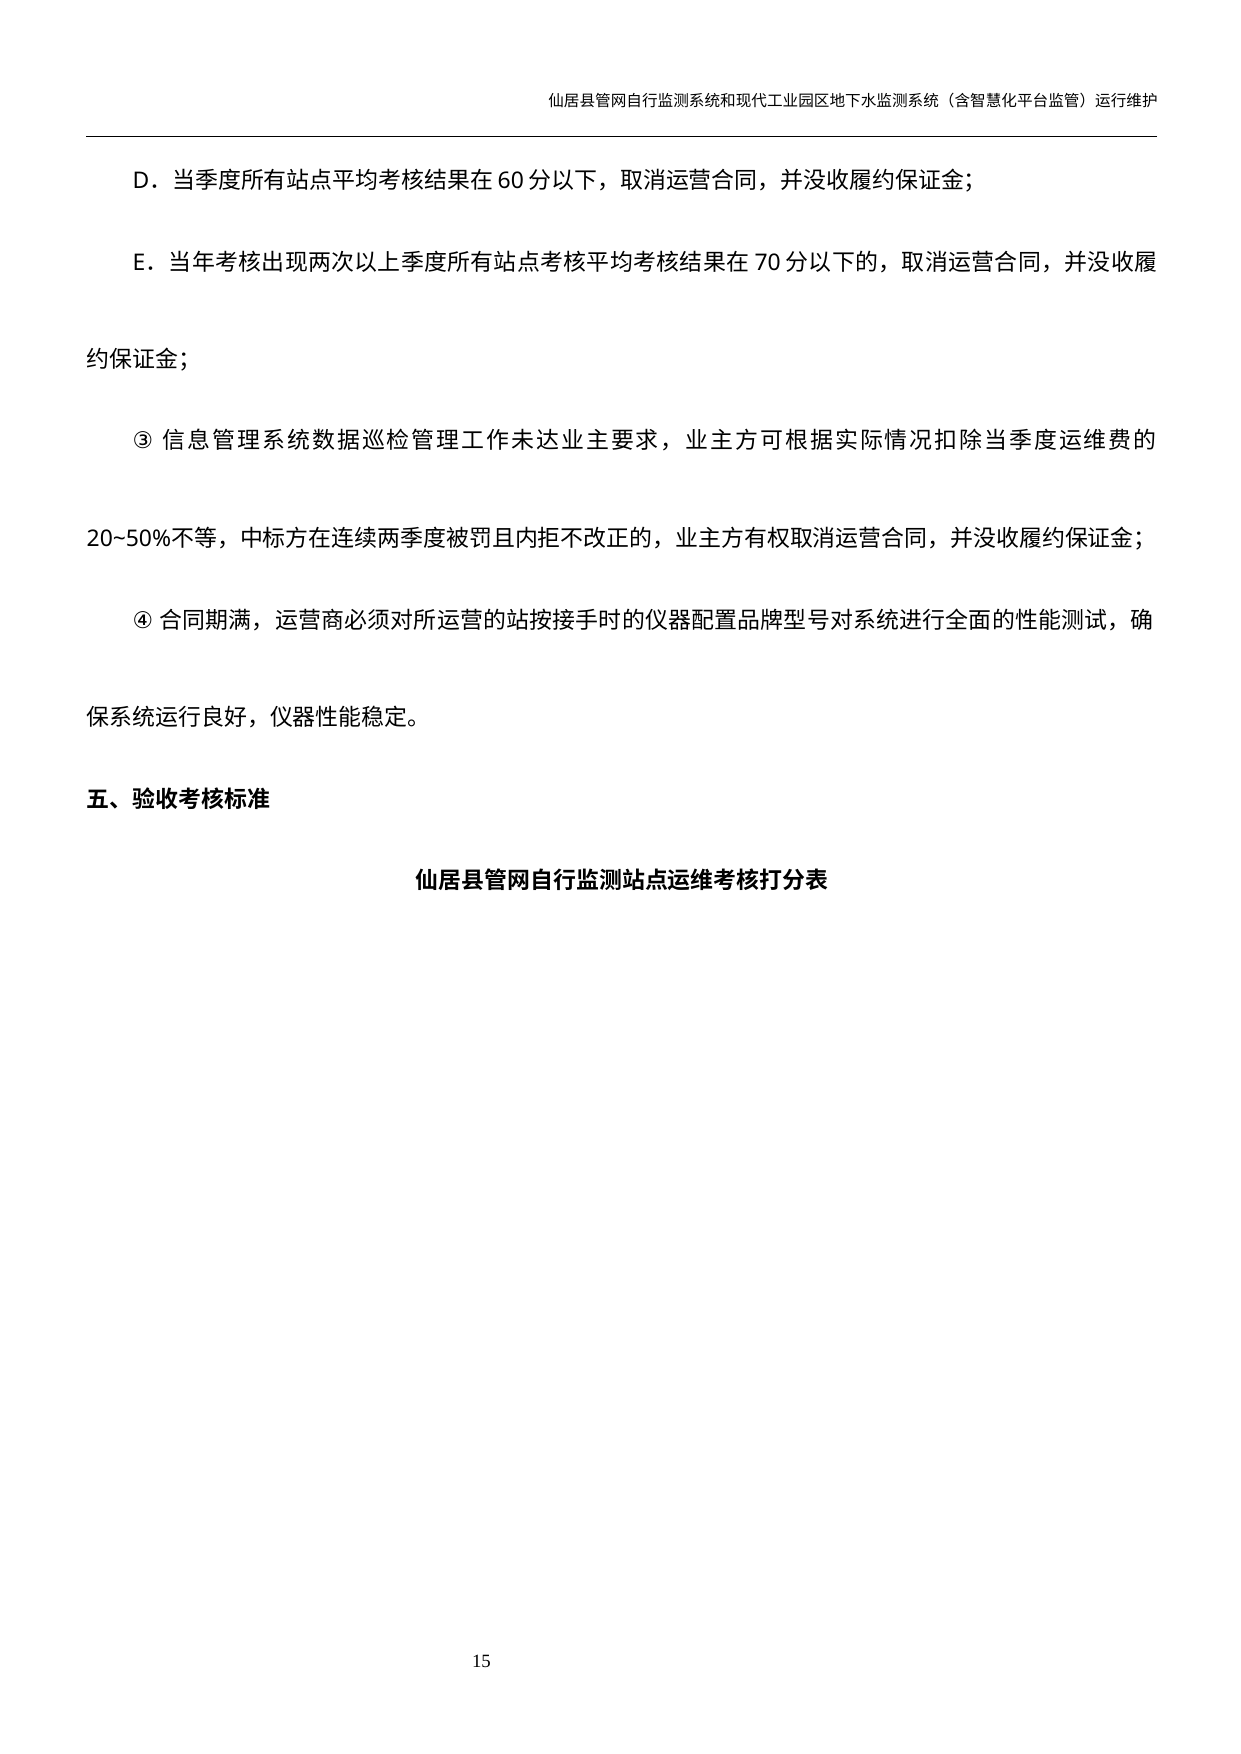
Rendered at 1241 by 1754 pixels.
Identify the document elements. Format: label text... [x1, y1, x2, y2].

text ④ 合同期满，运营商必须对所运营的站按接手时的仪器配置品牌型号对系统进行全面的性能测试，确保系统运行良好，仪器性能稳定。 [86, 586, 1157, 748]
text D．当季度所有站点平均考核结果在60分以下，取消运营合同，并没收履约保证金； [86, 146, 1157, 211]
text ③ 信息管理系统数据巡检管理工作未达业主要求，业主方可根据实际情况扣除当季度运维费的20~50%不等，中标方在连续两季度被罚且内拒不改正的，业主方有权取消运营合同，并没收履约保证金； [86, 407, 1157, 569]
text E．当年考核出现两次以上季度所有站点考核平均考核结果在70分以下的，取消运营合同，并没收履约保证金； [86, 227, 1157, 390]
text 五、验收考核标准 [86, 765, 1151, 830]
text 仙居县管网自行监测站点运维考核打分表 [86, 846, 1157, 911]
